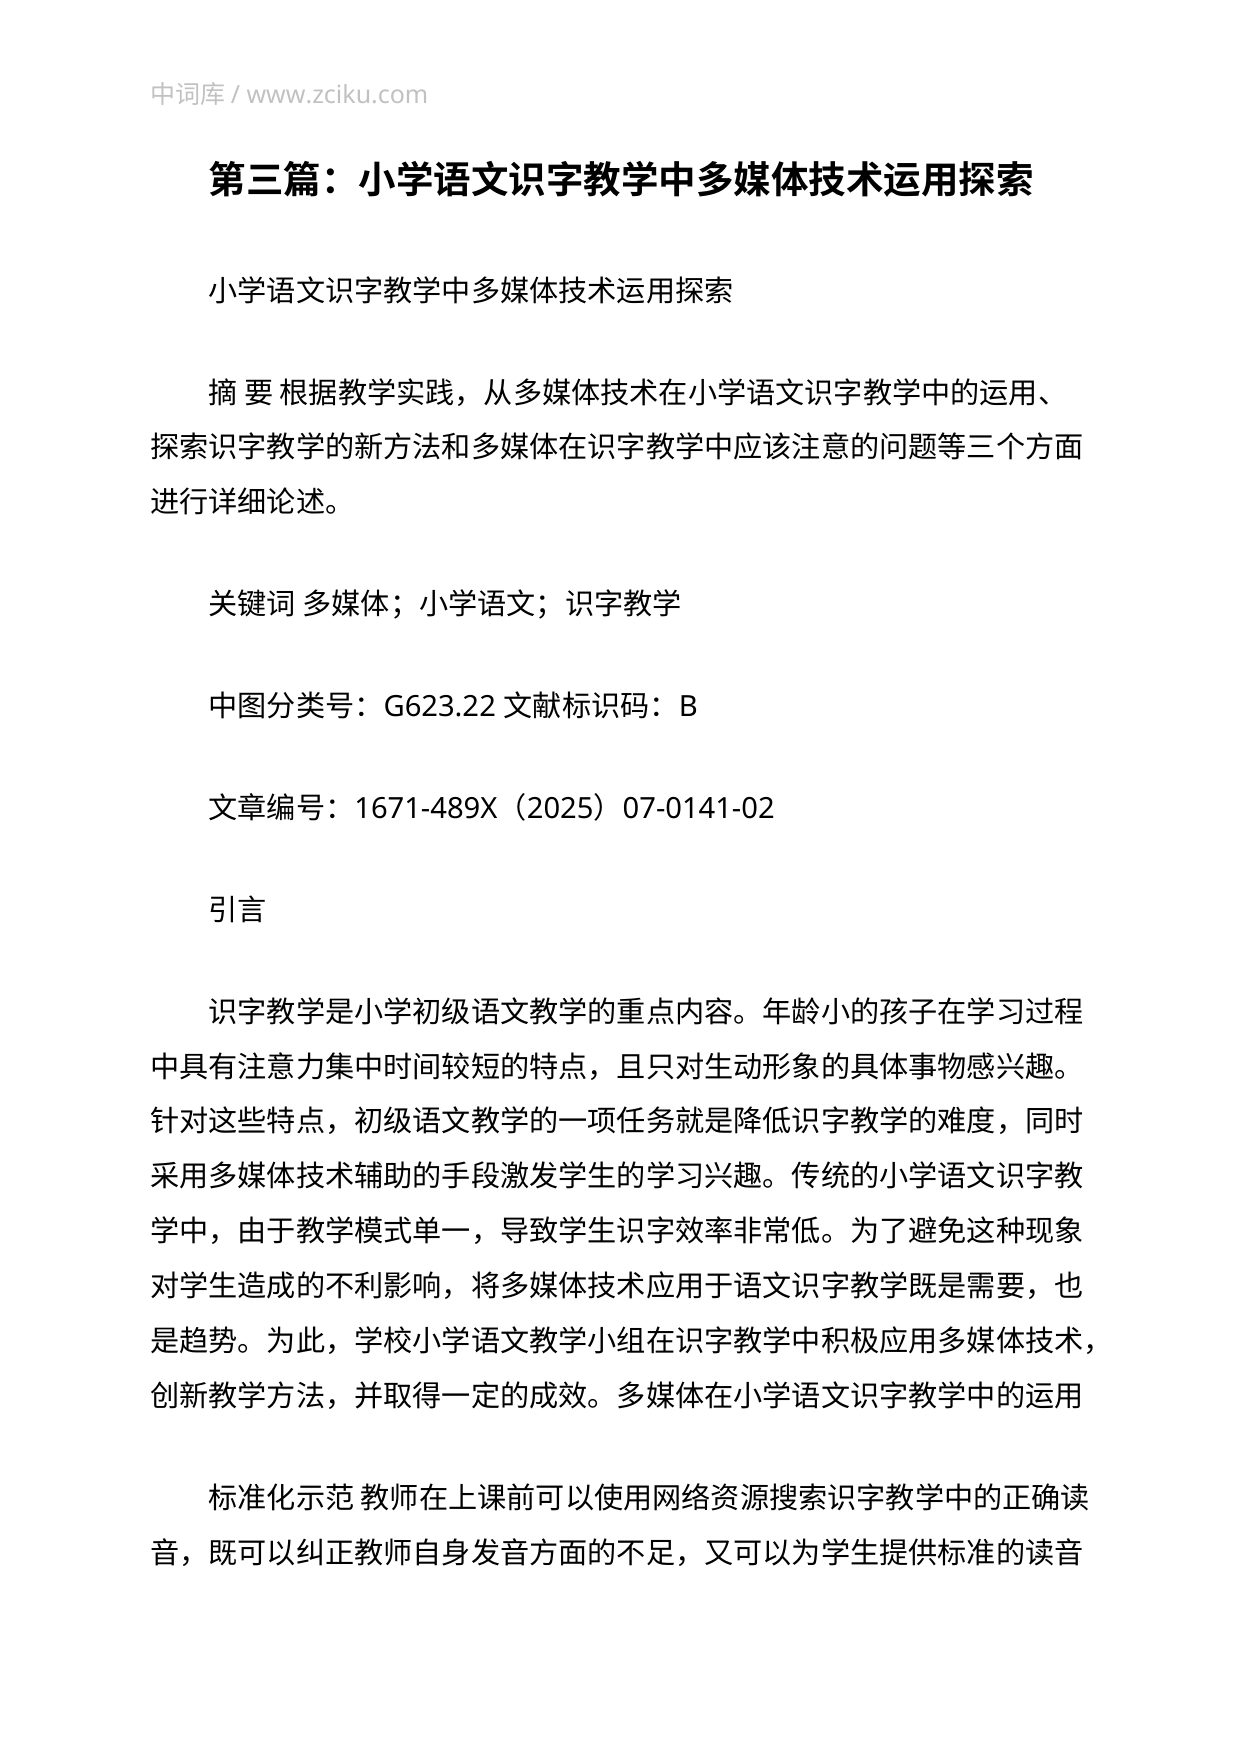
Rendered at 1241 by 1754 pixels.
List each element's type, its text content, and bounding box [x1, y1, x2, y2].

text 中图分类号：G623.22 文献标识码：B [150, 682, 1090, 725]
text 引言 [150, 886, 1090, 929]
text 小学语文识字教学中多媒体技术运用探索 [150, 267, 1090, 310]
text 文章编号：1671-489X（2025）07-0141-02 [150, 784, 1090, 827]
text 摘 要 根据教学实践，从多媒体技术在小学语文识字教学中的运用、探索识字教学的新方法和多媒体在识字教学中应该注意的问题等三个方面进行详细论述。 [150, 369, 1090, 521]
text 识字教学是小学初级语文教学的重点内容。年龄小的孩子在学习过程中具有注意力集中时间较短的特点，且只对生动形象的具体事物感兴趣。针对这些特点，初级语文教学的一项任务就是降低识字教学的难度，同时采用多媒体技术辅助的手段激发学生的学习兴趣。传统的小学语文识字教学中，由于教学模式单一，导致学生识字效率非常低。为了避免这种现象对学生造成的不利影响，将多媒体技术应用于语文识字教学既是需要，也是趋势。为此，学校小学语文教学小组在识字教学中积极应用多媒体技术，创新教学方法，并取得一定的成效。多媒体在小学语文识字教学中的运用 [150, 988, 1090, 1415]
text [150, 1474, 1090, 1571]
text 关键词 多媒体；小学语文；识字教学 [150, 581, 1090, 623]
text 第三篇：小学语文识字教学中多媒体技术运用探索 [150, 150, 1090, 204]
